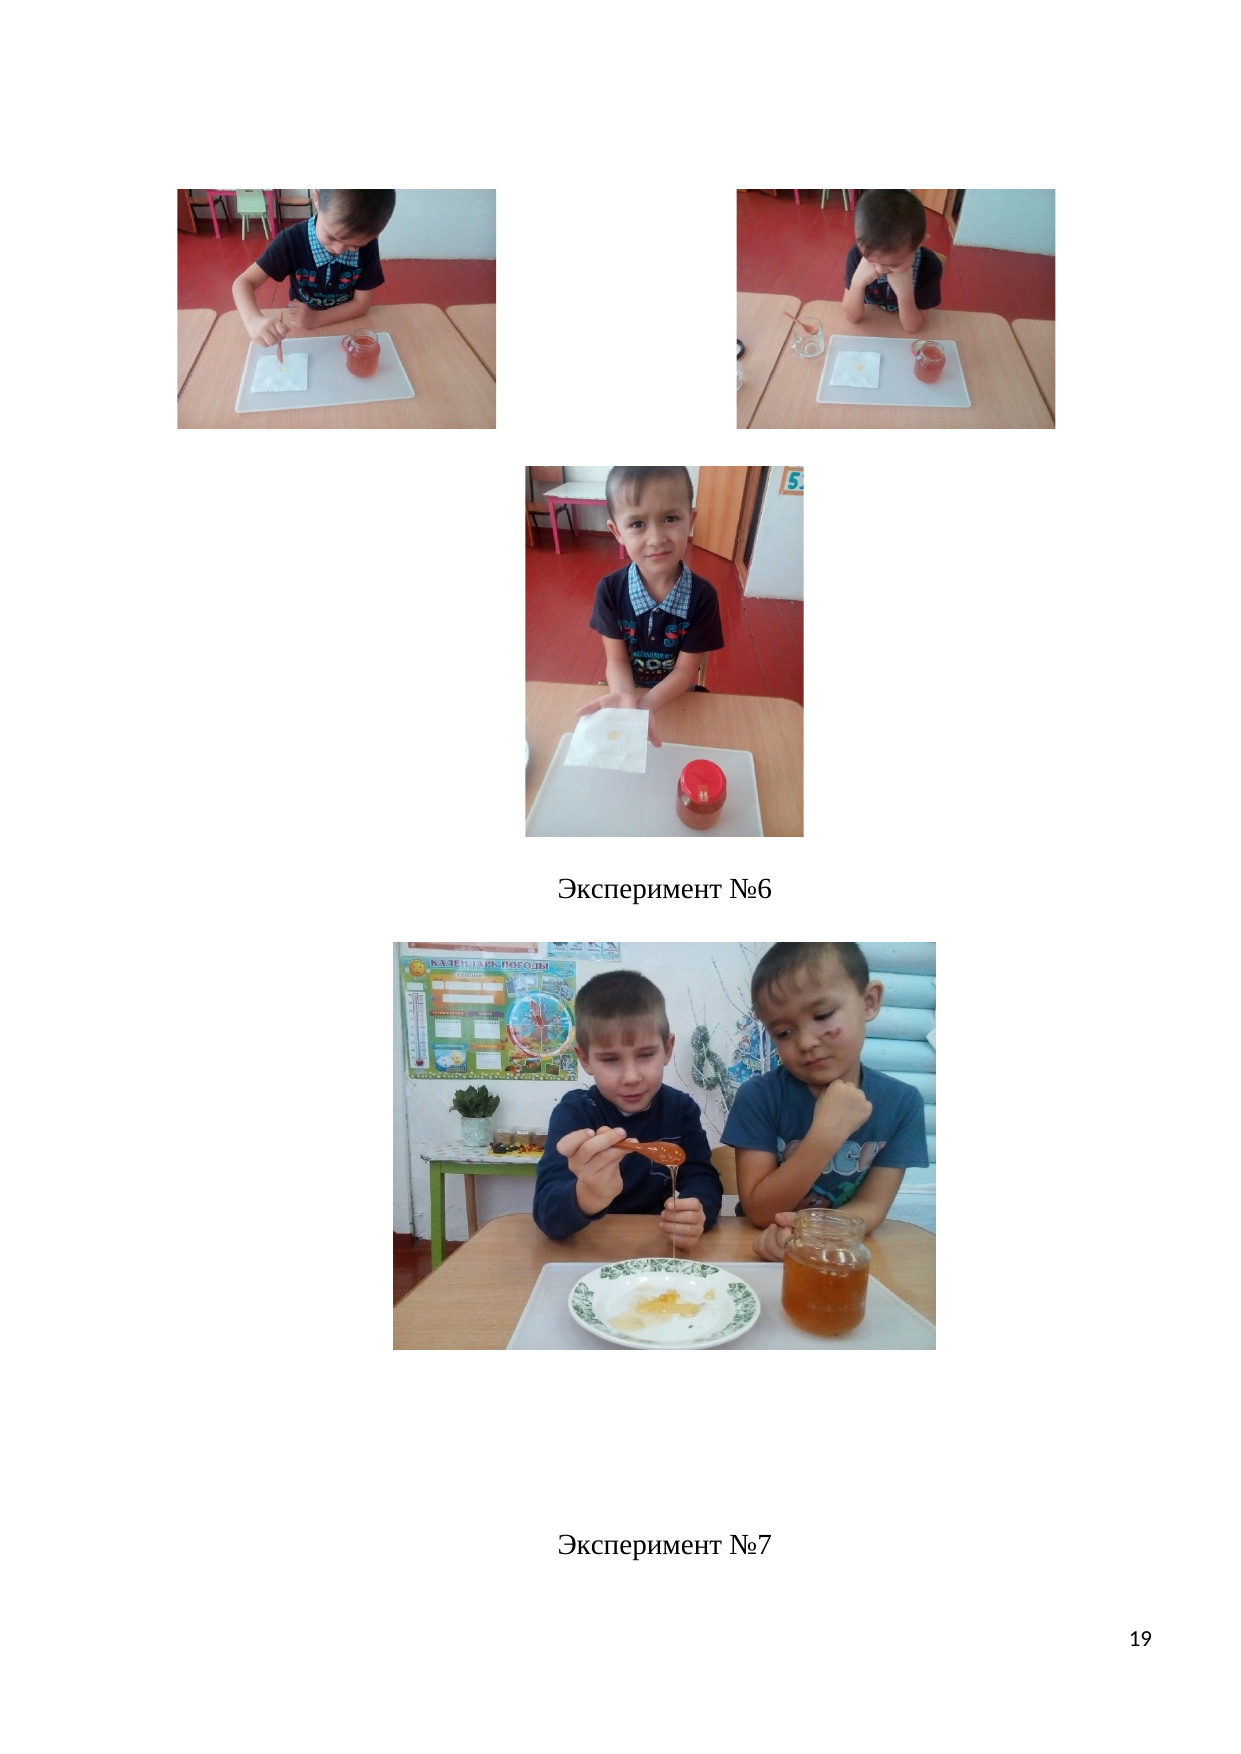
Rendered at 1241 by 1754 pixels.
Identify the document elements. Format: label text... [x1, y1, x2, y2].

picture [736, 189, 1056, 429]
picture [393, 942, 936, 1350]
picture [525, 466, 804, 837]
text Эксперимент №6 [177, 872, 1152, 905]
text Эксперимент №7 [177, 1527, 1152, 1560]
picture [177, 189, 497, 429]
